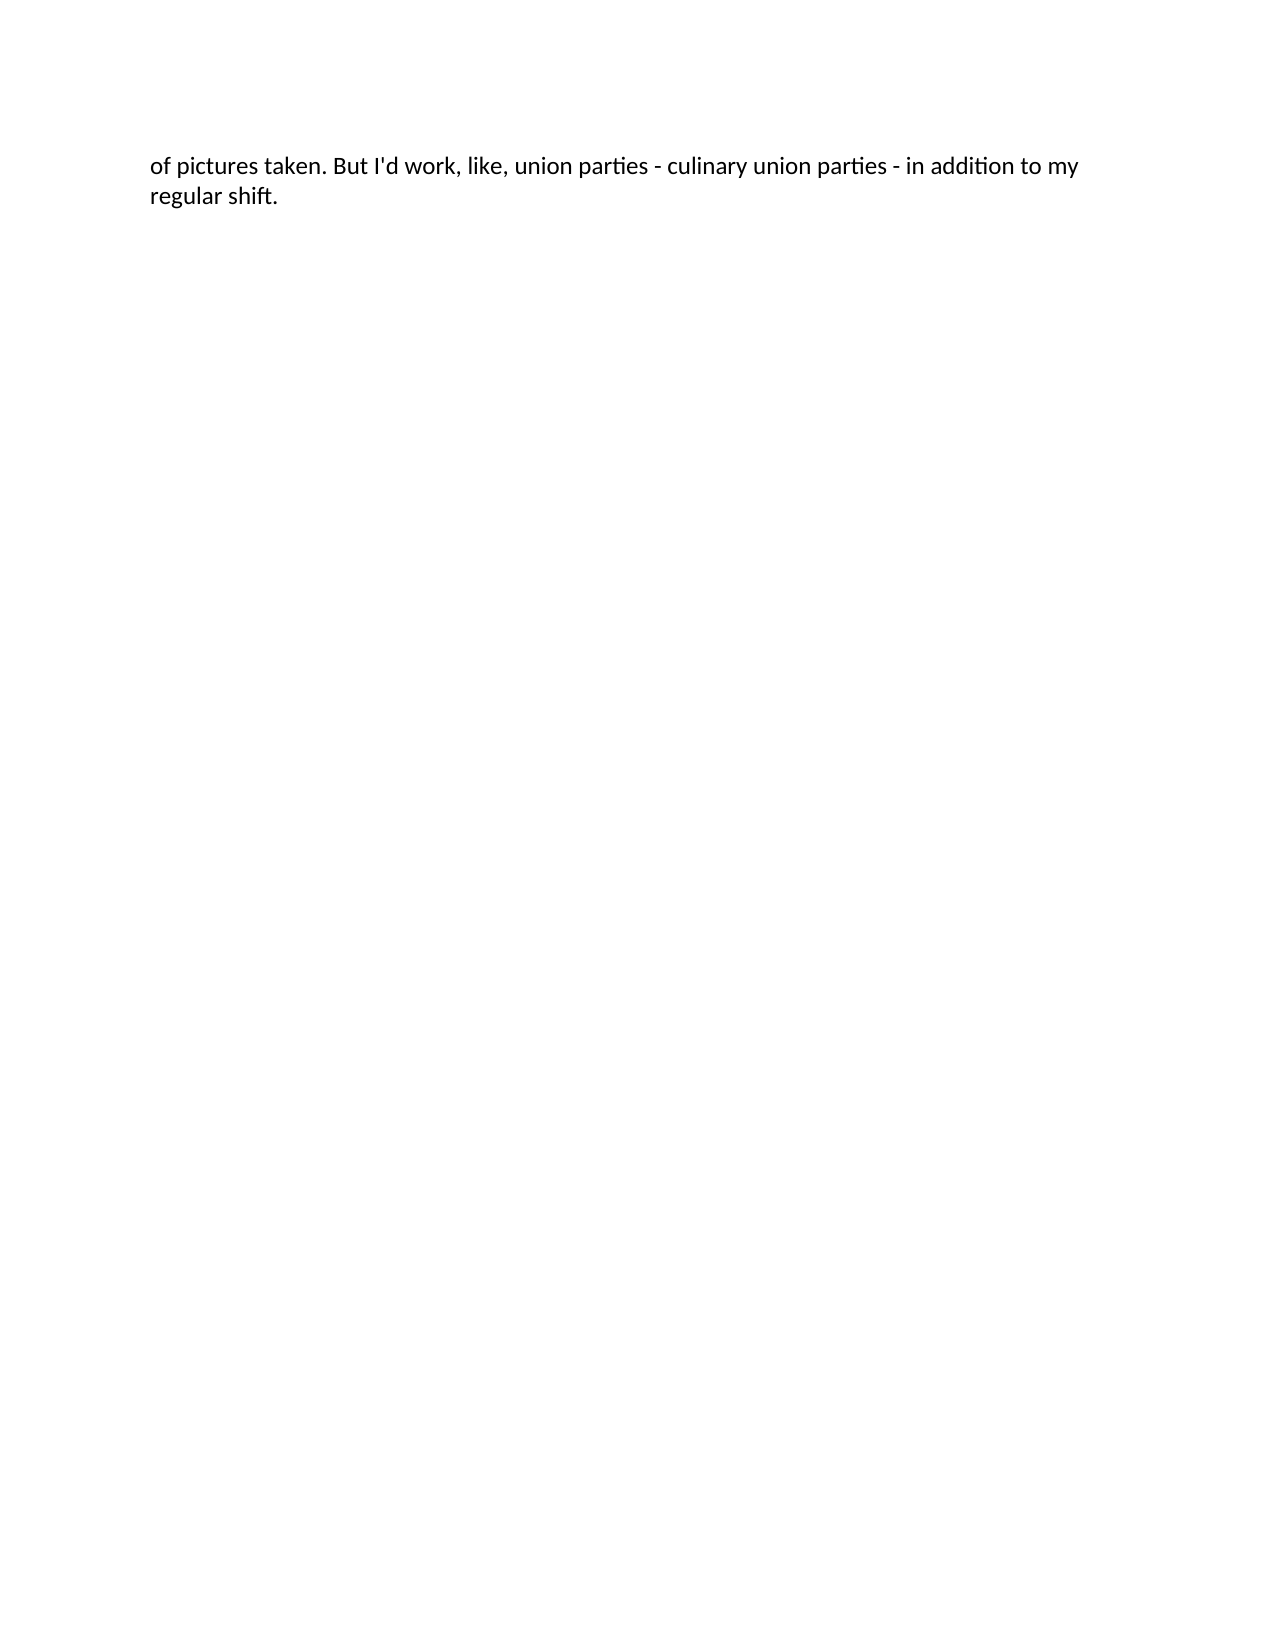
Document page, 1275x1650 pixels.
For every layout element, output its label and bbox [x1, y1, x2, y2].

text [150, 150, 1125, 211]
